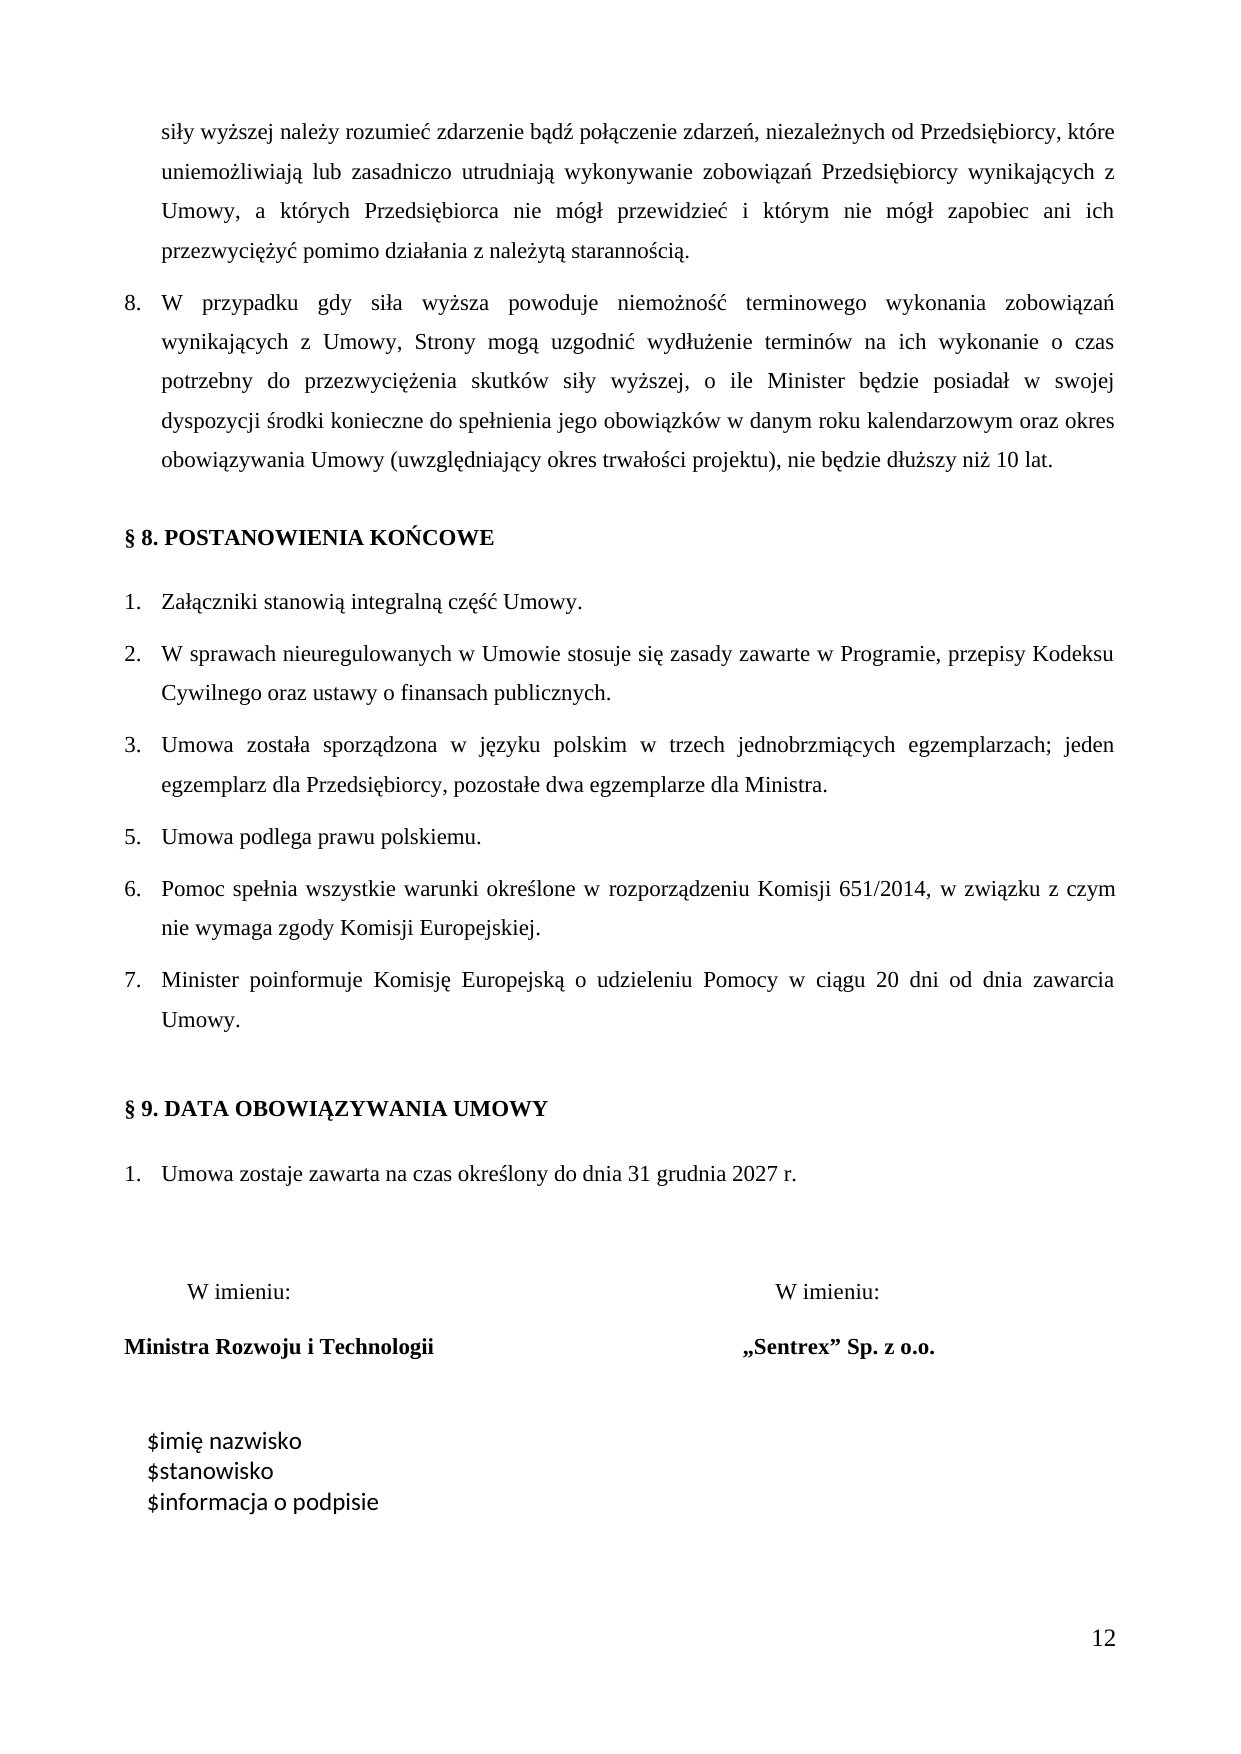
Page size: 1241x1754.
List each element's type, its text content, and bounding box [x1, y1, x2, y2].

list Pomoc spełnia wszystkie warunki określone w rozporządzeniu Komisji 651/2014, w związku z czym nie wymaga zgody Komisji Europejskiej. [124, 875, 1116, 941]
list Załączniki stanowią integralną część Umowy. [124, 588, 1116, 614]
list W sprawach nieuregulowanych w Umowie stosuje się zasady zawarte w Programie, przepisy Kodeksu Cywilnego oraz ustawy o finansach publicznych. [124, 640, 1116, 706]
list Minister poinformuje Komisję Europejską o udzieleniu Pomocy w ciągu 20 dni od dnia zawarcia Umowy. [124, 966, 1116, 1032]
list Umowa została sporządzona w języku polskim w trzech jednobrzmiących egzemplarzach; jeden egzemplarz dla Przedsiębiorcy, pozostałe dwa egzemplarze dla Ministra. [124, 731, 1116, 797]
list W przypadku gdy siła wyższa powoduje niemożność terminowego wykonania zobowiązań wynikających z Umowy, Strony mogą uzgodnić wydłużenie terminów na ich wykonanie o czas potrzebny do przezwyciężenia skutków siły wyższej, o ile Minister będzie posiadał w swojej dyspozycji środki konieczne do spełnienia jego obowiązków w danym roku kalendarzowym oraz okres obowiązywania Umowy (uwzględniający okres trwałości projektu), nie będzie dłuższy niż 10 lat. [124, 289, 1116, 473]
text $stanowisko [124, 1455, 1116, 1486]
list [124, 118, 1116, 263]
text W imieniu: W imieniu: [124, 1278, 1116, 1304]
text Ministra Rozwoju i Technologii „Sentrex” Sp. z o.o. [124, 1333, 1116, 1360]
text § 9. DATA OBOWIĄZYWANIA UMOWY [124, 1095, 1116, 1122]
list Umowa podlega prawu polskiemu. [124, 823, 1116, 849]
text $imię nazwisko [124, 1425, 1116, 1455]
text § 8. POSTANOWIENIA KOŃCOWE [124, 523, 1116, 550]
text $informacja o podpisie [124, 1486, 1116, 1516]
list Umowa zostaje zawarta na czas określony do dnia 31 grudnia 2027 r. [124, 1160, 1116, 1186]
